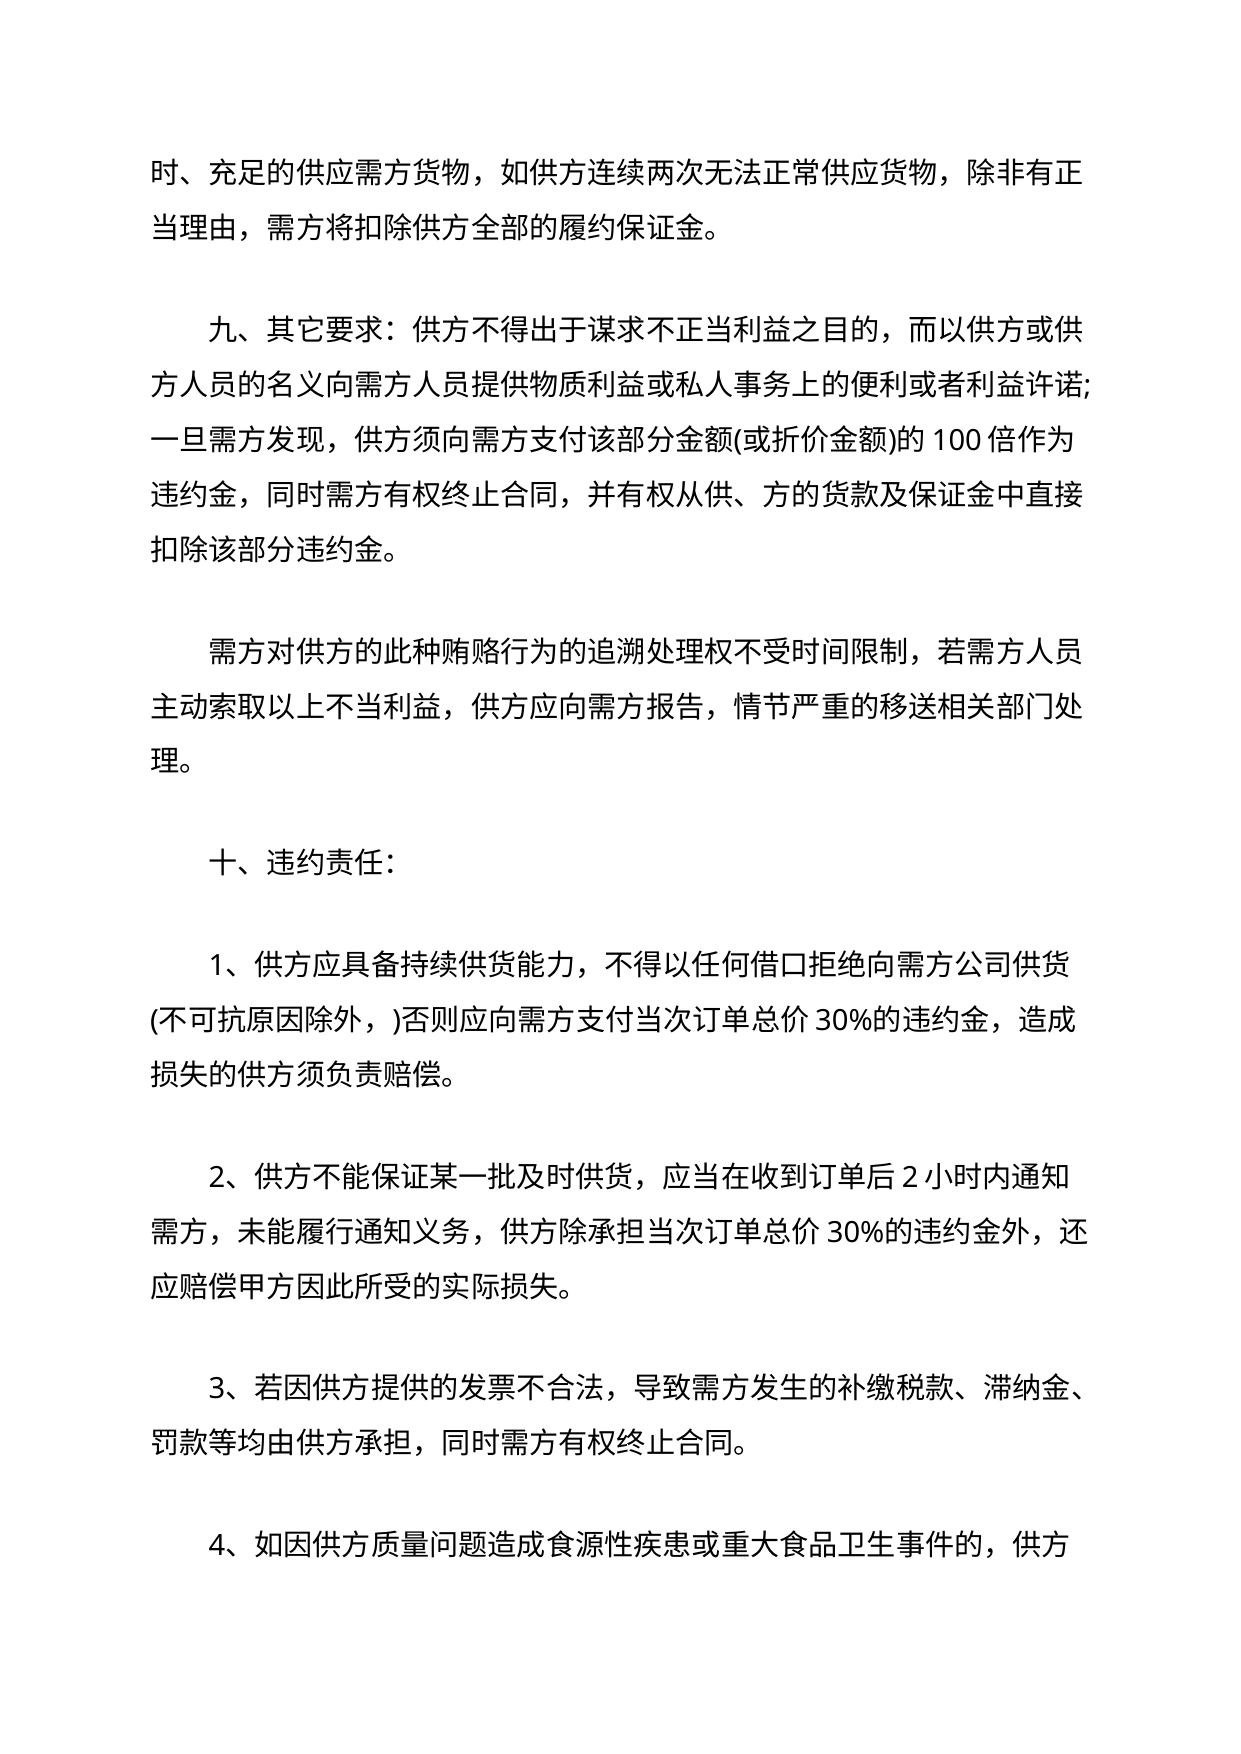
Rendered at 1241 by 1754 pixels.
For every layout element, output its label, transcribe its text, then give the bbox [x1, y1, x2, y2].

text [150, 1522, 1090, 1564]
text 九、其它要求：供方不得出于谋求不正当利益之目的，而以供方或供方人员的名义向需方人员提供物质利益或私人事务上的便利或者利益许诺;一旦需方发现，供方须向需方支付该部分金额(或折价金额)的100倍作为违约金，同时需方有权终止合同，并有权从供、方的货款及保证金中直接扣除该部分违约金。 [150, 307, 1090, 569]
text 2、供方不能保证某一批及时供货，应当在收到订单后2小时内通知需方，未能履行通知义务，供方除承担当次订单总价30%的违约金外，还应赔偿甲方因此所受的实际损失。 [150, 1153, 1090, 1306]
text 需方对供方的此种贿赂行为的追溯处理权不受时间限制，若需方人员主动索取以上不当利益，供方应向需方报告，情节严重的移送相关部门处理。 [150, 628, 1090, 780]
text 十、违约责任： [150, 840, 1090, 882]
text 1、供方应具备持续供货能力，不得以任何借口拒绝向需方公司供货(不可抗原因除外，)否则应向需方支付当次订单总价30%的违约金，造成损失的供方须负责赔偿。 [150, 942, 1090, 1094]
text 3、若因供方提供的发票不合法，导致需方发生的补缴税款、滞纳金、罚款等均由供方承担，同时需方有权终止合同。 [150, 1365, 1090, 1462]
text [150, 150, 1090, 247]
